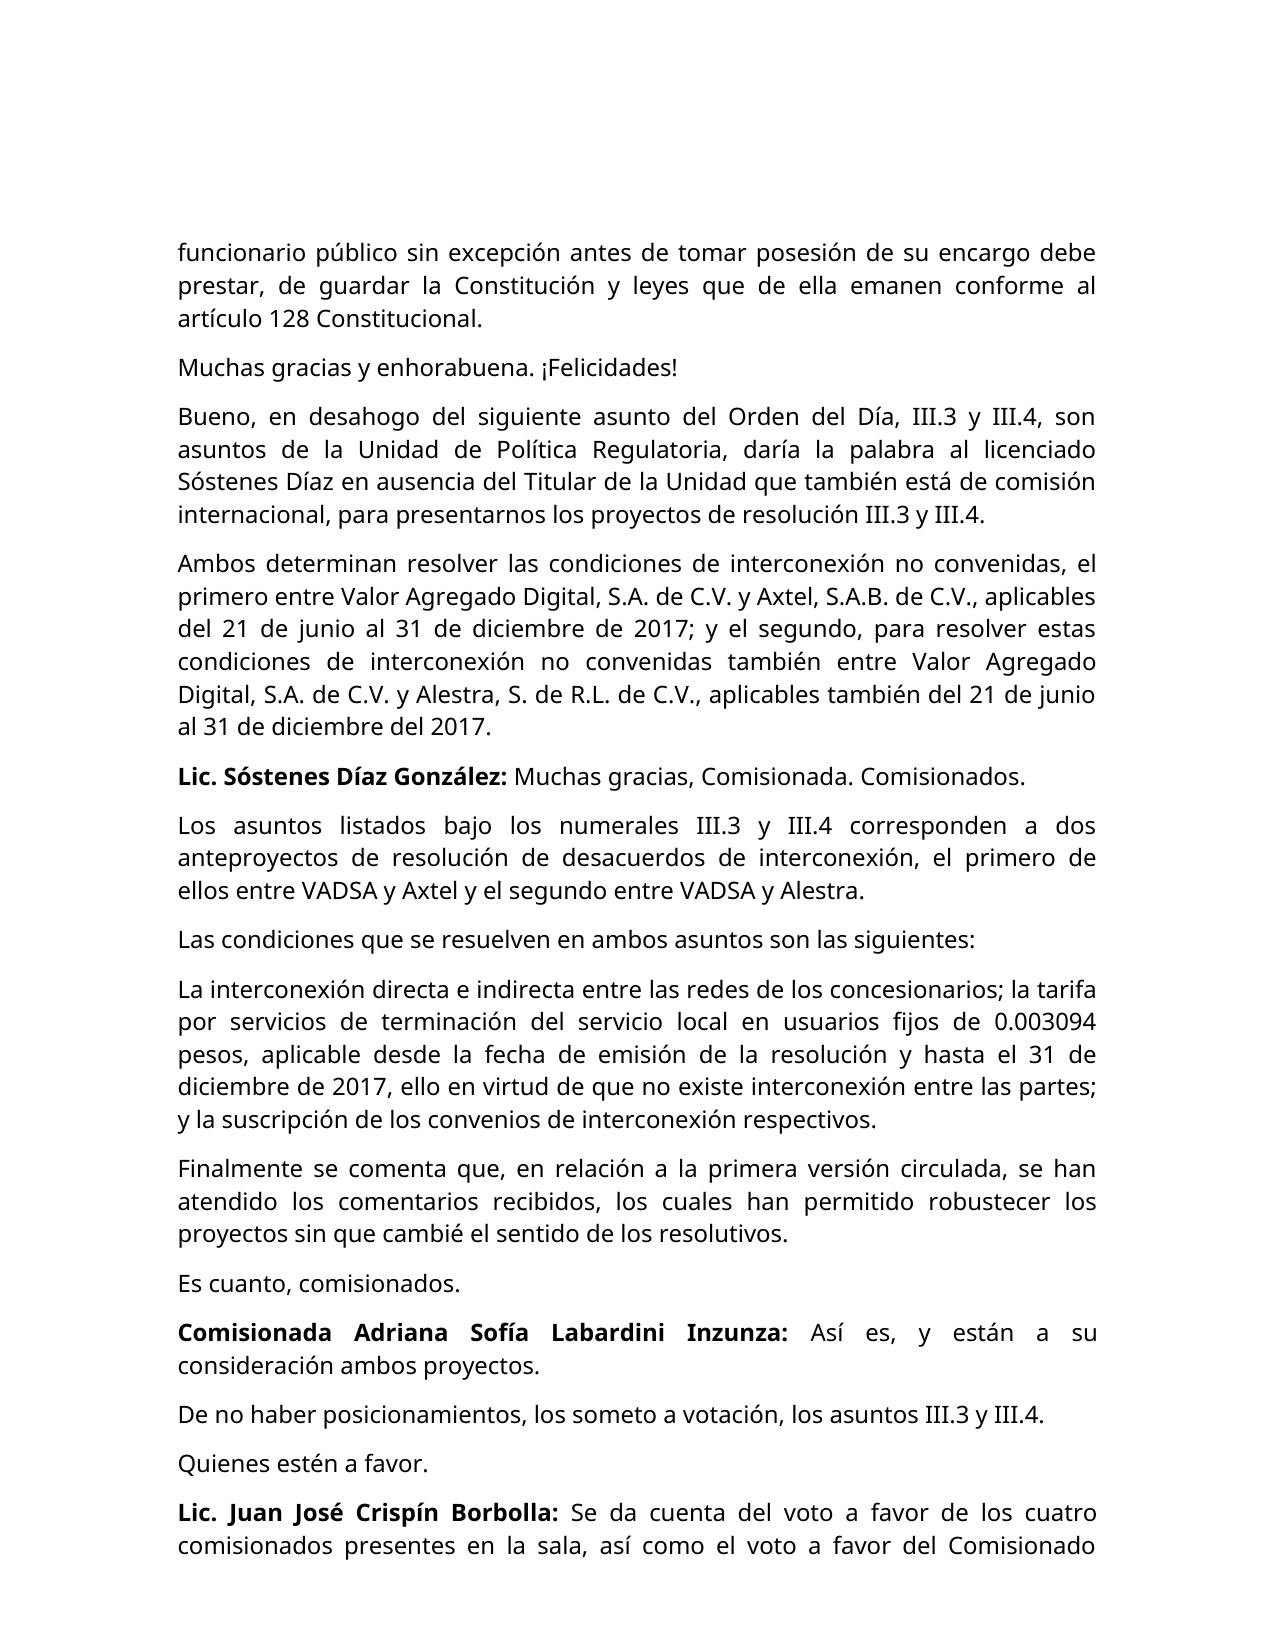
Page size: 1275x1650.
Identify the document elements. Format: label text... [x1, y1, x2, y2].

text Comisionada Adriana Sofía Labardini Inzunza: Así es, y están a su consideración ambos proyectos. [177, 1316, 1098, 1381]
text Muchas gracias y enhorabuena. ¡Felicidades! [177, 351, 1098, 383]
text Es cuanto, comisionados. [177, 1267, 1098, 1299]
text Los asuntos listados bajo los numerales III.3 y III.4 corresponden a dos anteproyectos de resolución de desacuerdos de interconexión, el primero de ellos entre VADSA y Axtel y el segundo entre VADSA y Alestra. [177, 809, 1098, 906]
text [177, 1496, 1098, 1561]
text Ambos determinan resolver las condiciones de interconexión no convenidas, el primero entre Valor Agregado Digital, S.A. de C.V. y Axtel, S.A.B. de C.V., aplicables del 21 de junio al 31 de diciembre de 2017; y el segundo, para resolver estas condiciones de interconexión no convenidas también entre Valor Agregado Digital, S.A. de C.V. y Alestra, S. de R.L. de C.V., aplicables también del 21 de junio al 31 de diciembre del 2017. [177, 547, 1098, 743]
text La interconexión directa e indirecta entre las redes de los concesionarios; la tarifa por servicios de terminación del servicio local en usuarios fijos de 0.003094 pesos, aplicable desde la fecha de emisión de la resolución y hasta el 31 de diciembre de 2017, ello en virtud de que no existe interconexión entre las partes; y la suscripción de los convenios de interconexión respectivos. [177, 972, 1098, 1135]
text Las condiciones que se resuelven en ambos asuntos son las siguientes: [177, 923, 1098, 956]
text Lic. Sóstenes Díaz González: Muchas gracias, Comisionada. Comisionados. [177, 759, 1098, 792]
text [177, 236, 1098, 334]
text Finalmente se comenta que, en relación a la primera versión circulada, se han atendido los comentarios recibidos, los cuales han permitido robustecer los proyectos sin que cambié el sentido de los resolutivos. [177, 1152, 1098, 1250]
text De no haber posicionamientos, los someto a votación, los asuntos III.3 y III.4. [177, 1398, 1098, 1430]
text Quienes estén a favor. [177, 1447, 1098, 1479]
text Bueno, en desahogo del siguiente asunto del Orden del Día, III.3 y III.4, son asuntos de la Unidad de Política Regulatoria, daría la palabra al licenciado Sóstenes Díaz en ausencia del Titular de la Unidad que también está de comisión internacional, para presentarnos los proyectos de resolución III.3 y III.4. [177, 400, 1098, 530]
